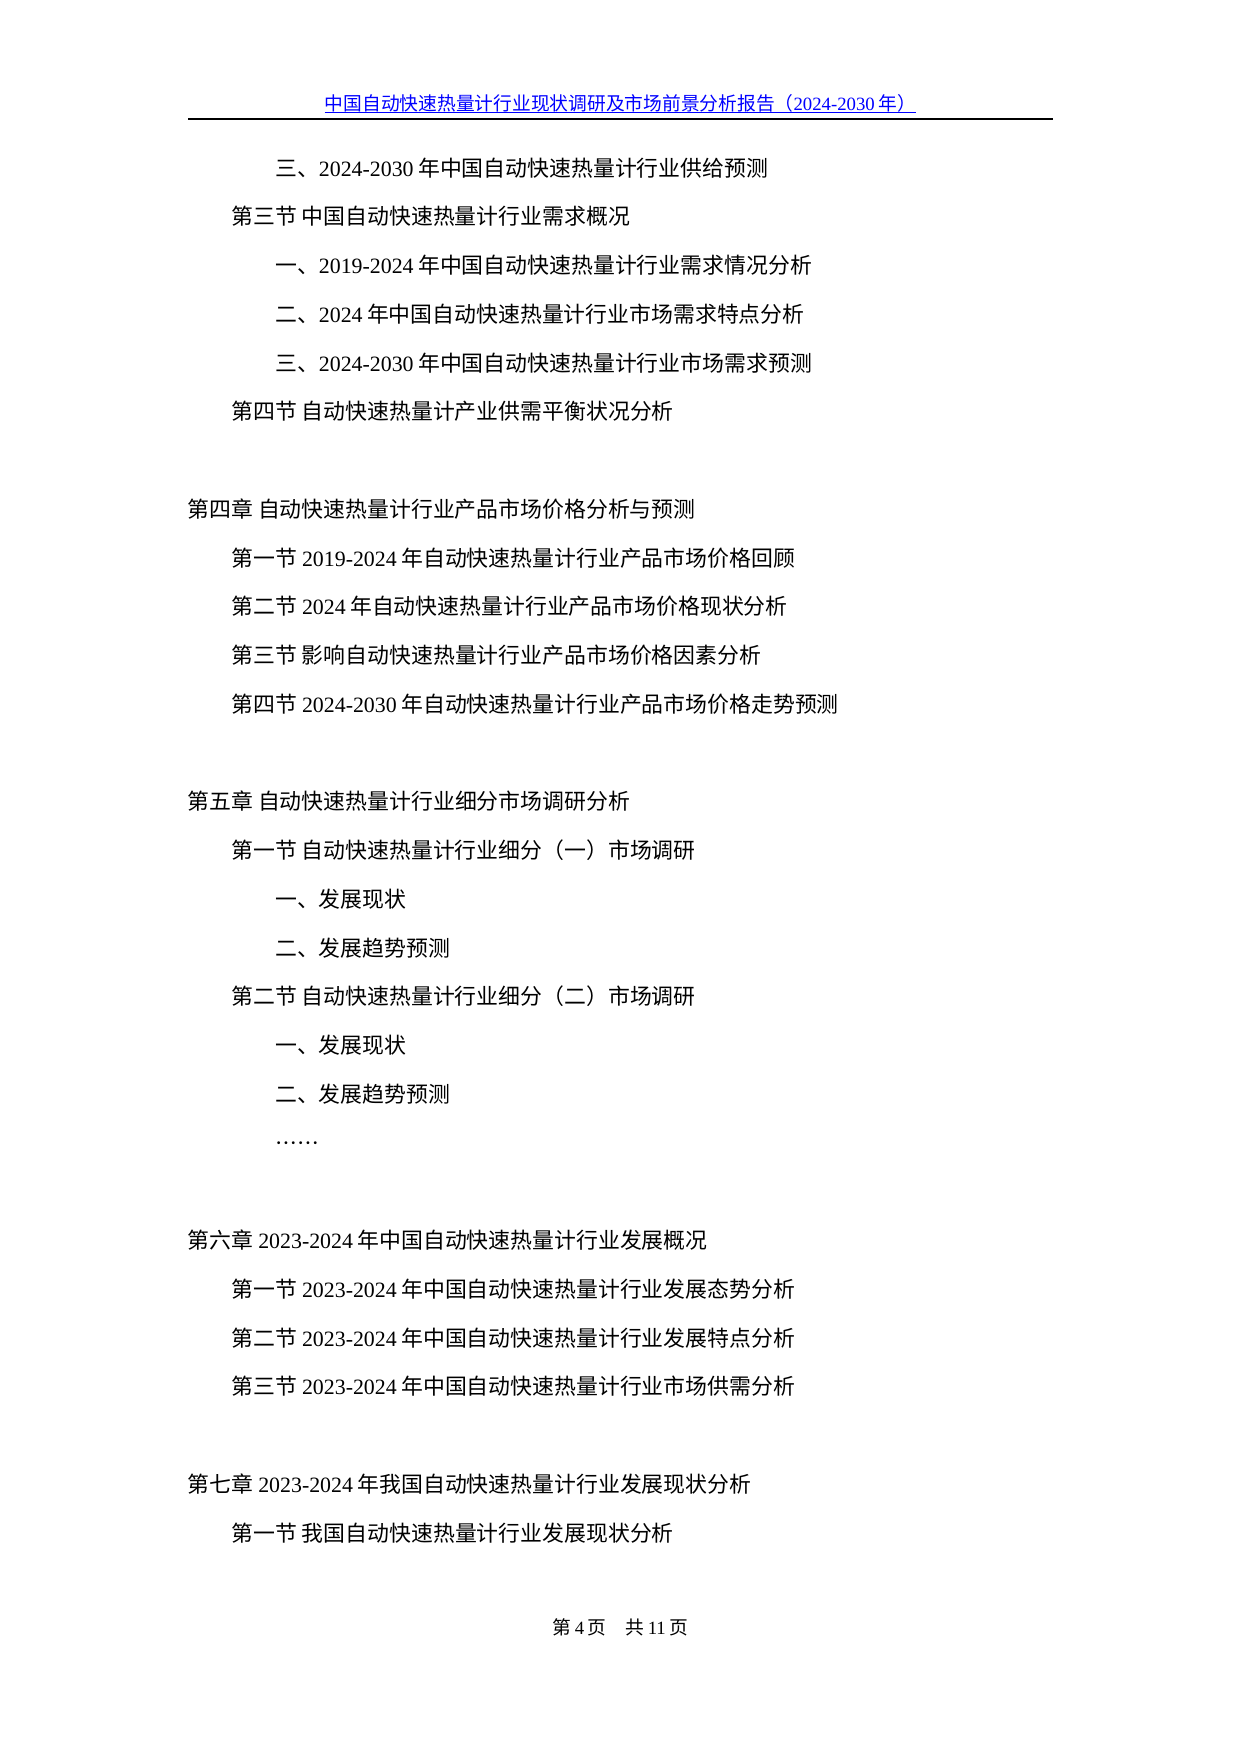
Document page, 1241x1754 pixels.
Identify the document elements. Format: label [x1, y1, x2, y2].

text [187, 150, 1053, 1548]
